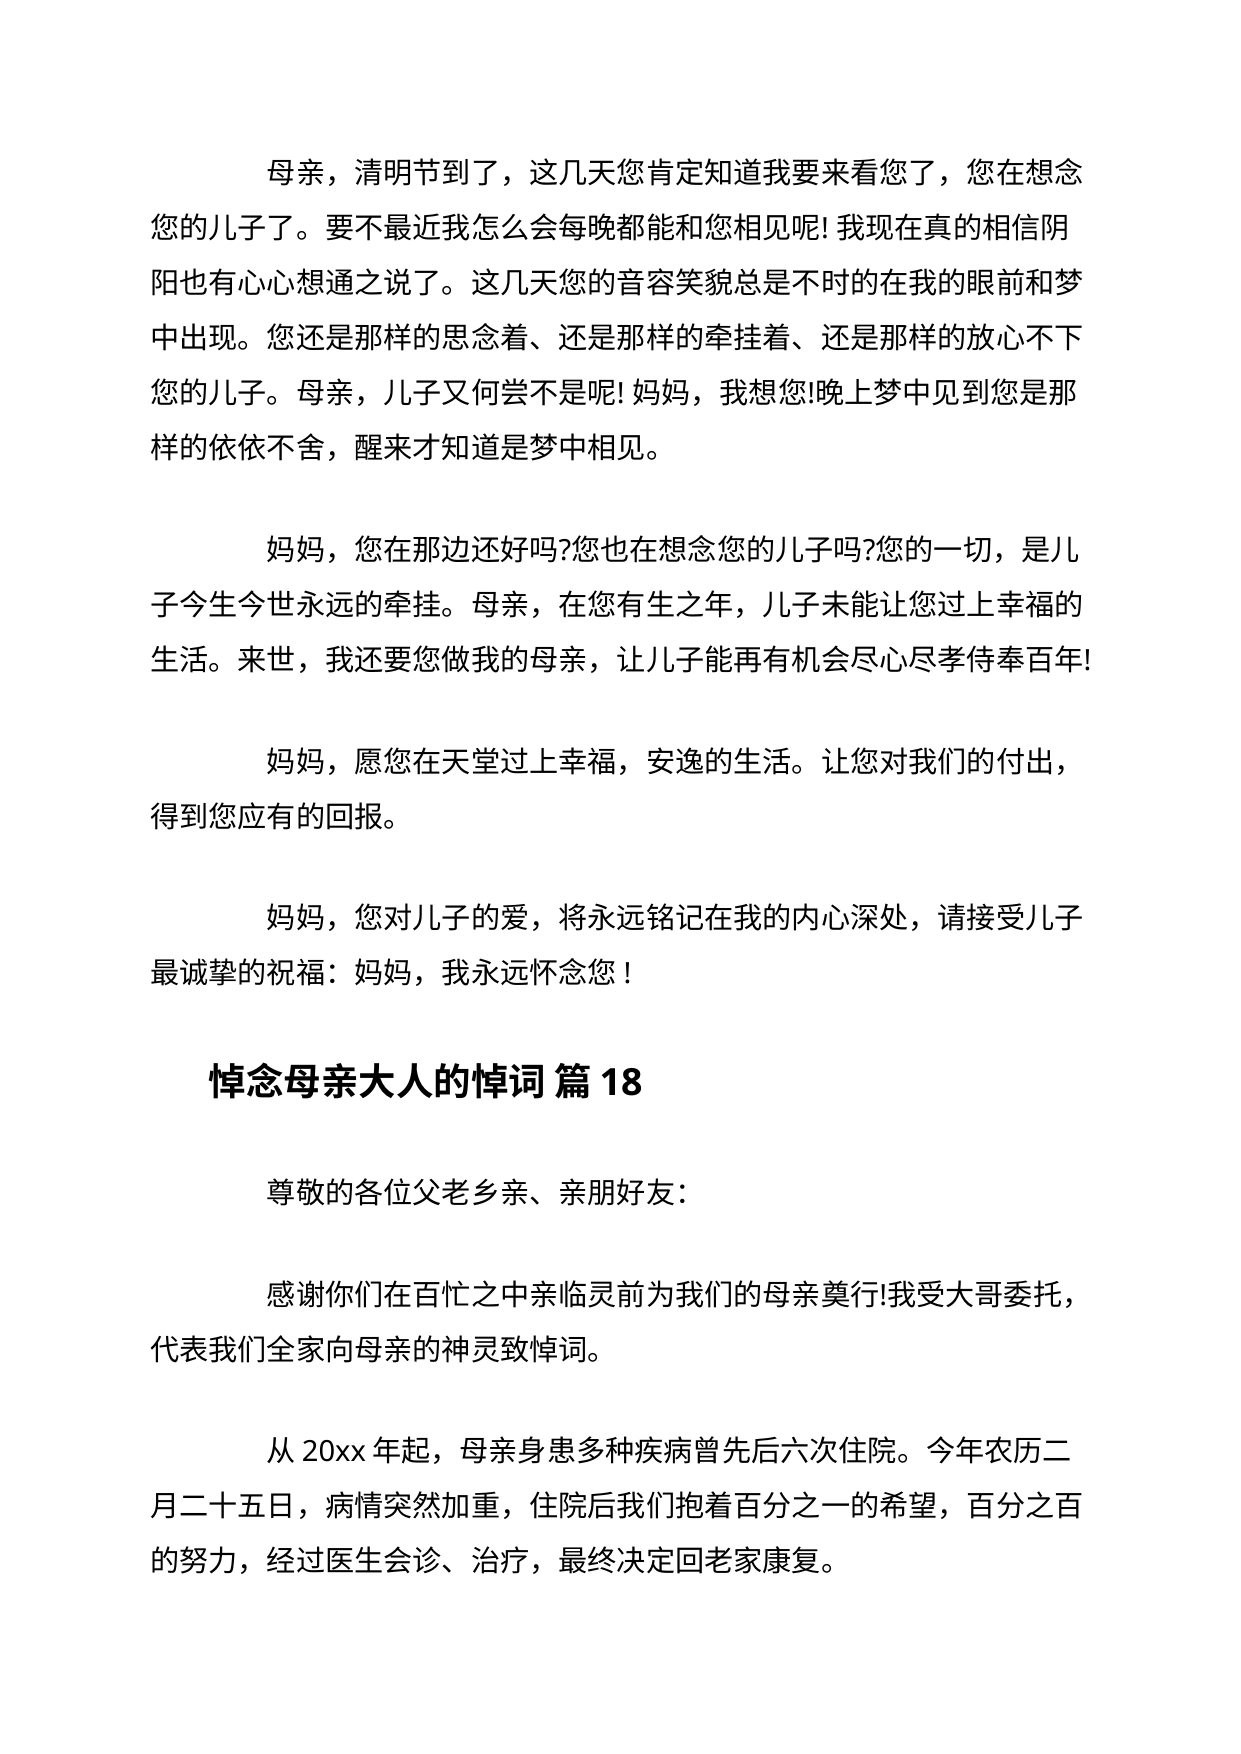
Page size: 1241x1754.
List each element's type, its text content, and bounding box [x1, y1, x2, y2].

text 尊敬的各位父老乡亲、亲朋好友： [150, 1169, 1090, 1212]
text 从20xx年起，母亲身患多种疾病曾先后六次住院。今年农历二月二十五日，病情突然加重，住院后我们抱着百分之一的希望，百分之百的努力，经过医生会诊、治疗，最终决定回老家康复。 [150, 1428, 1090, 1580]
text 妈妈，您在那边还好吗?您也在想念您的儿子吗?您的一切，是儿子今生今世永远的牵挂。母亲，在您有生之年，儿子未能让您过上幸福的生活。来世，我还要您做我的母亲，让儿子能再有机会尽心尽孝侍奉百年! [150, 526, 1090, 679]
text 妈妈，愿您在天堂过上幸福，安逸的生活。让您对我们的付出，得到您应有的回报。 [150, 738, 1090, 836]
text 妈妈，您对儿子的爱，将永远铭记在我的内心深处，请接受儿子最诚挚的祝福：妈妈，我永远怀念您 ! [150, 895, 1090, 992]
text 悼念母亲大人的悼词 篇18 [150, 1052, 1090, 1106]
text 感谢你们在百忙之中亲临灵前为我们的母亲奠行!我受大哥委托，代表我们全家向母亲的神灵致悼词。 [150, 1271, 1090, 1368]
text 母亲，清明节到了，这几天您肯定知道我要来看您了，您在想念您的儿子了。要不最近我怎么会每晚都能和您相见呢! 我现在真的相信阴阳也有心心想通之说了。这几天您的音容笑貌总是不时的在我的眼前和梦中出现。您还是那样的思念着、还是那样的牵挂着、还是那样的放心不下您的儿子。母亲，儿子又何尝不是呢! 妈妈，我想您!晚上梦中见到您是那样的依依不舍，醒来才知道是梦中相见。 [150, 150, 1090, 467]
